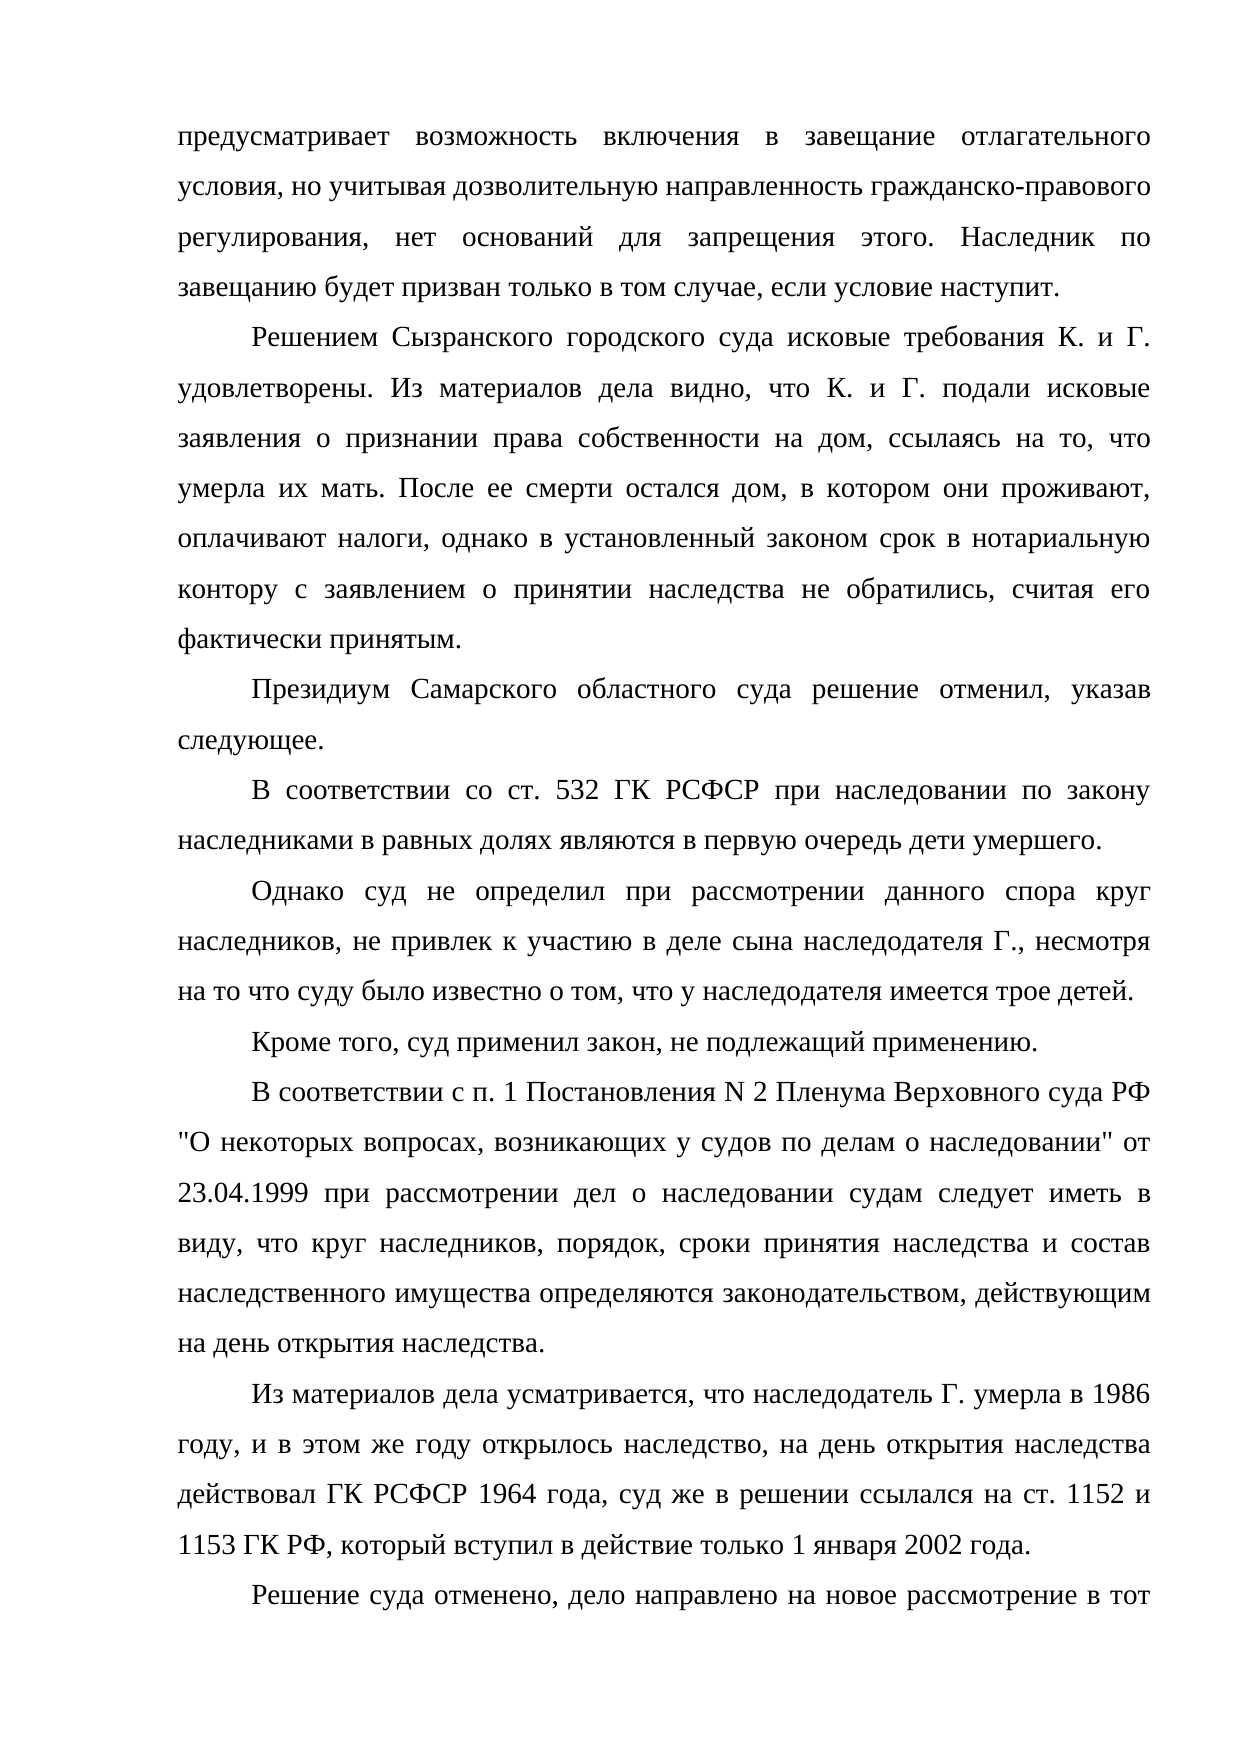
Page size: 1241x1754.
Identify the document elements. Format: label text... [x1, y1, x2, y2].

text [177, 1577, 1152, 1611]
text Президиум Самарского областного суда решение отменил, указав следующее. [177, 672, 1152, 755]
text В соответствии с п. 1 Постановления N 2 Пленума Верховного суда РФ "О некоторых вопросах, возникающих у судов по делам о наследовании" от 23.04.1999 при рассмотрении дел о наследовании судам следует иметь в виду, что круг наследников, порядок, сроки принятия наследства и состав наследственного имущества определяются законодательством, действующим на день открытия наследства. [177, 1074, 1152, 1359]
text Из материалов дела усматривается, что наследодатель Г. умерла в 1986 году, и в этом же году открылось наследство, на день открытия наследства действовал ГК РСФСР 1964 года, суд же в решении ссылался на ст. 1152 и 1153 ГК РФ, который вступил в действие только 1 января 2002 года. [177, 1376, 1152, 1560]
text Решением Сызранского городского суда исковые требования К. и Г. удовлетворены. Из материалов дела видно, что К. и Г. подали исковые заявления о признании права собственности на дом, ссылаясь на то, что умерла их мать. После ее смерти остался дом, в котором они проживают, оплачивают налоги, однако в установленный законом срок в нотариальную контору с заявлением о принятии наследства не обратились, считая его фактически принятым. [177, 319, 1152, 655]
text Однако суд не определил при рассмотрении данного спора круг наследников, не привлек к участию в деле сына наследодателя Г., несмотря на то что суду было известно о том, что у наследодателя имеется трое детей. [177, 873, 1152, 1007]
text Кроме того, суд применил закон, не подлежащий применению. [177, 1024, 1152, 1057]
text В соответствии со ст. 532 ГК РСФСР при наследовании по закону наследниками в равных долях являются в первую очередь дети умершего. [177, 772, 1152, 856]
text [177, 118, 1152, 303]
